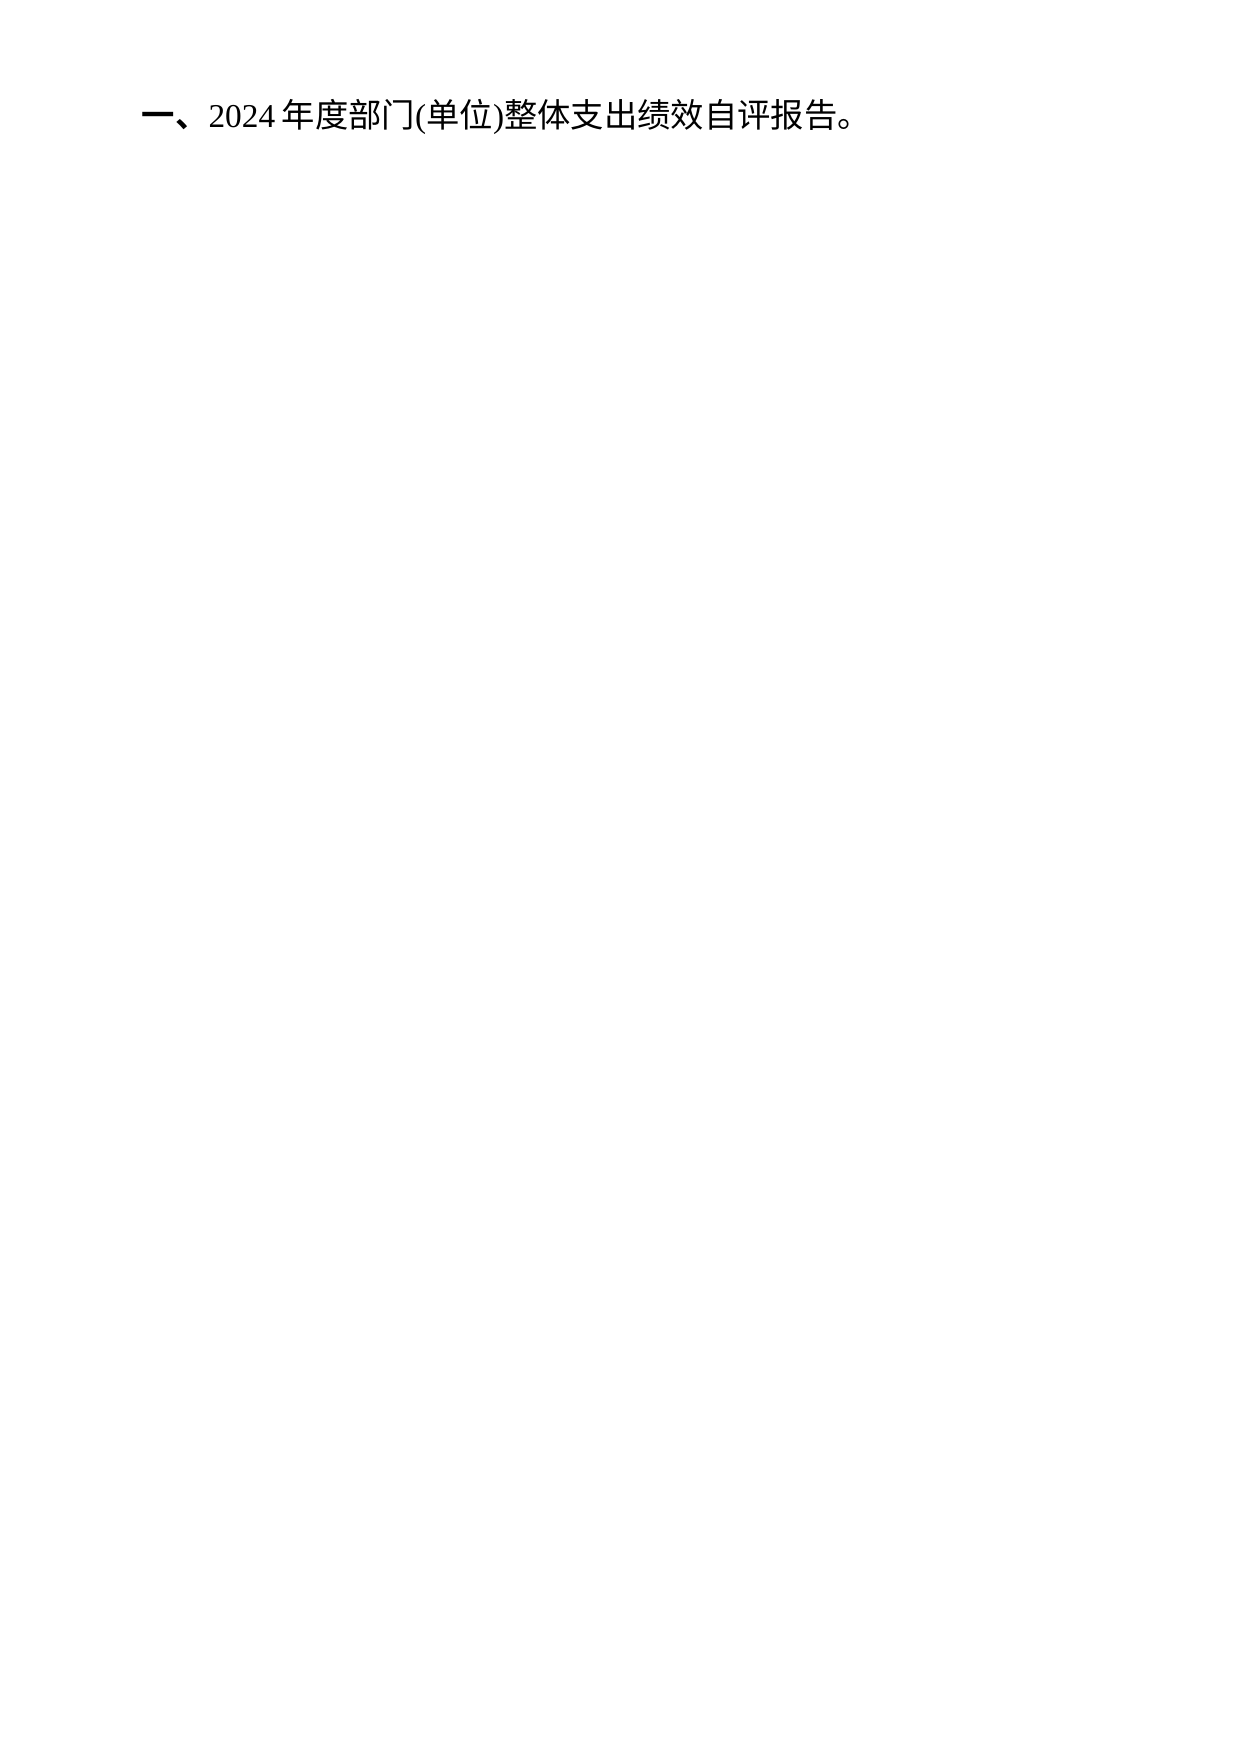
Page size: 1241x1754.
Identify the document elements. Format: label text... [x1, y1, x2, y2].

text 一、2024年度部门(单位)整体支出绩效自评报告。 [75, 81, 1165, 146]
